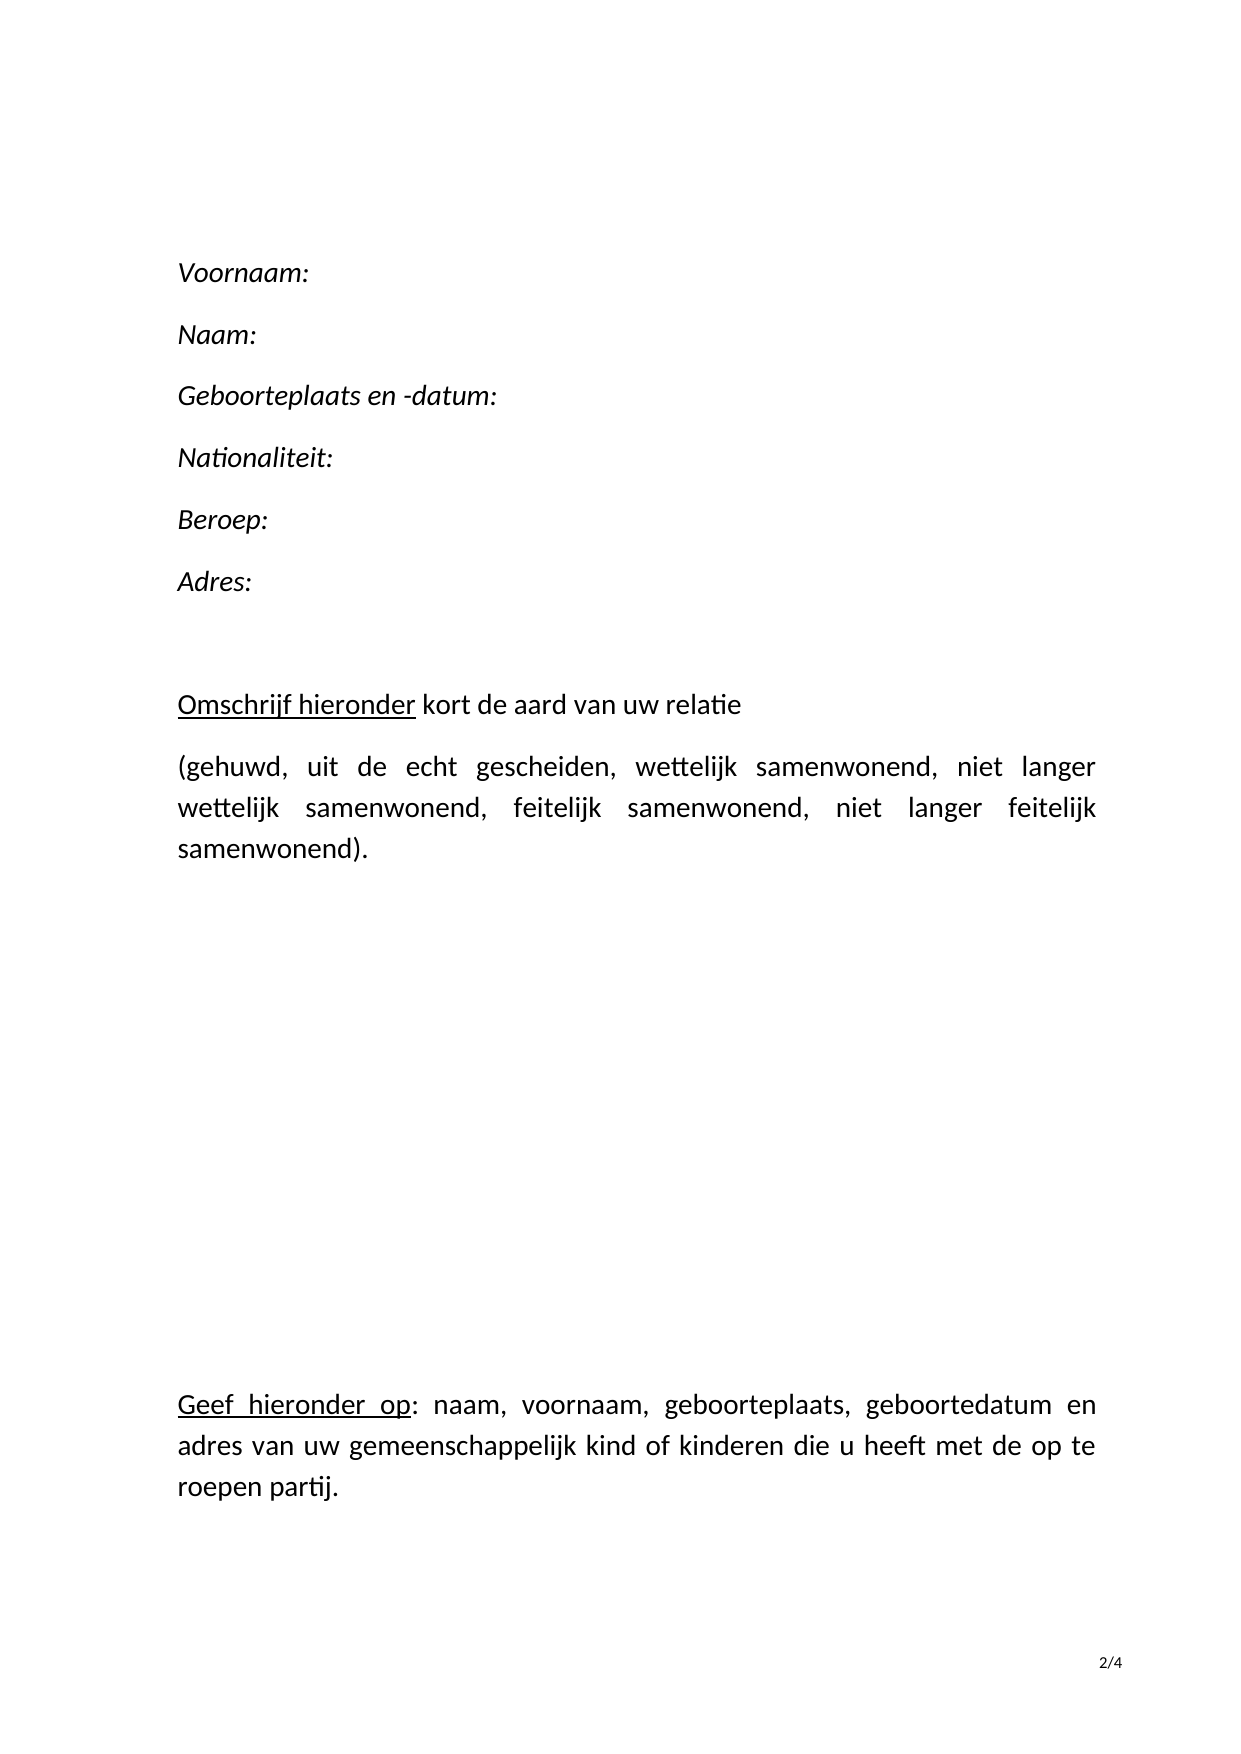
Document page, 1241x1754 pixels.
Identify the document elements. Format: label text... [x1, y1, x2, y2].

text Voornaam: [177, 254, 1097, 289]
text Naam: [177, 316, 1097, 351]
text Geef hieronder op: naam, voornaam, geboorteplaats, geboortedatum en adres van uw gemeenschappelijk kind of kinderen die u heeft met de op te roepen partij. [177, 1386, 1097, 1503]
text Adres: [177, 563, 1097, 598]
text Omschrijf hieronder kort de aard van uw relatie [177, 686, 1097, 722]
text Nationaliteit: [177, 439, 1097, 475]
text (gehuwd, uit de echt gescheiden, wettelijk samenwonend, niet langer wettelijk samenwonend, feitelijk samenwonend, niet langer feitelijk samenwonend). [177, 748, 1097, 866]
text Beroep: [177, 501, 1097, 537]
text Geboorteplaats en -datum: [177, 377, 1097, 413]
